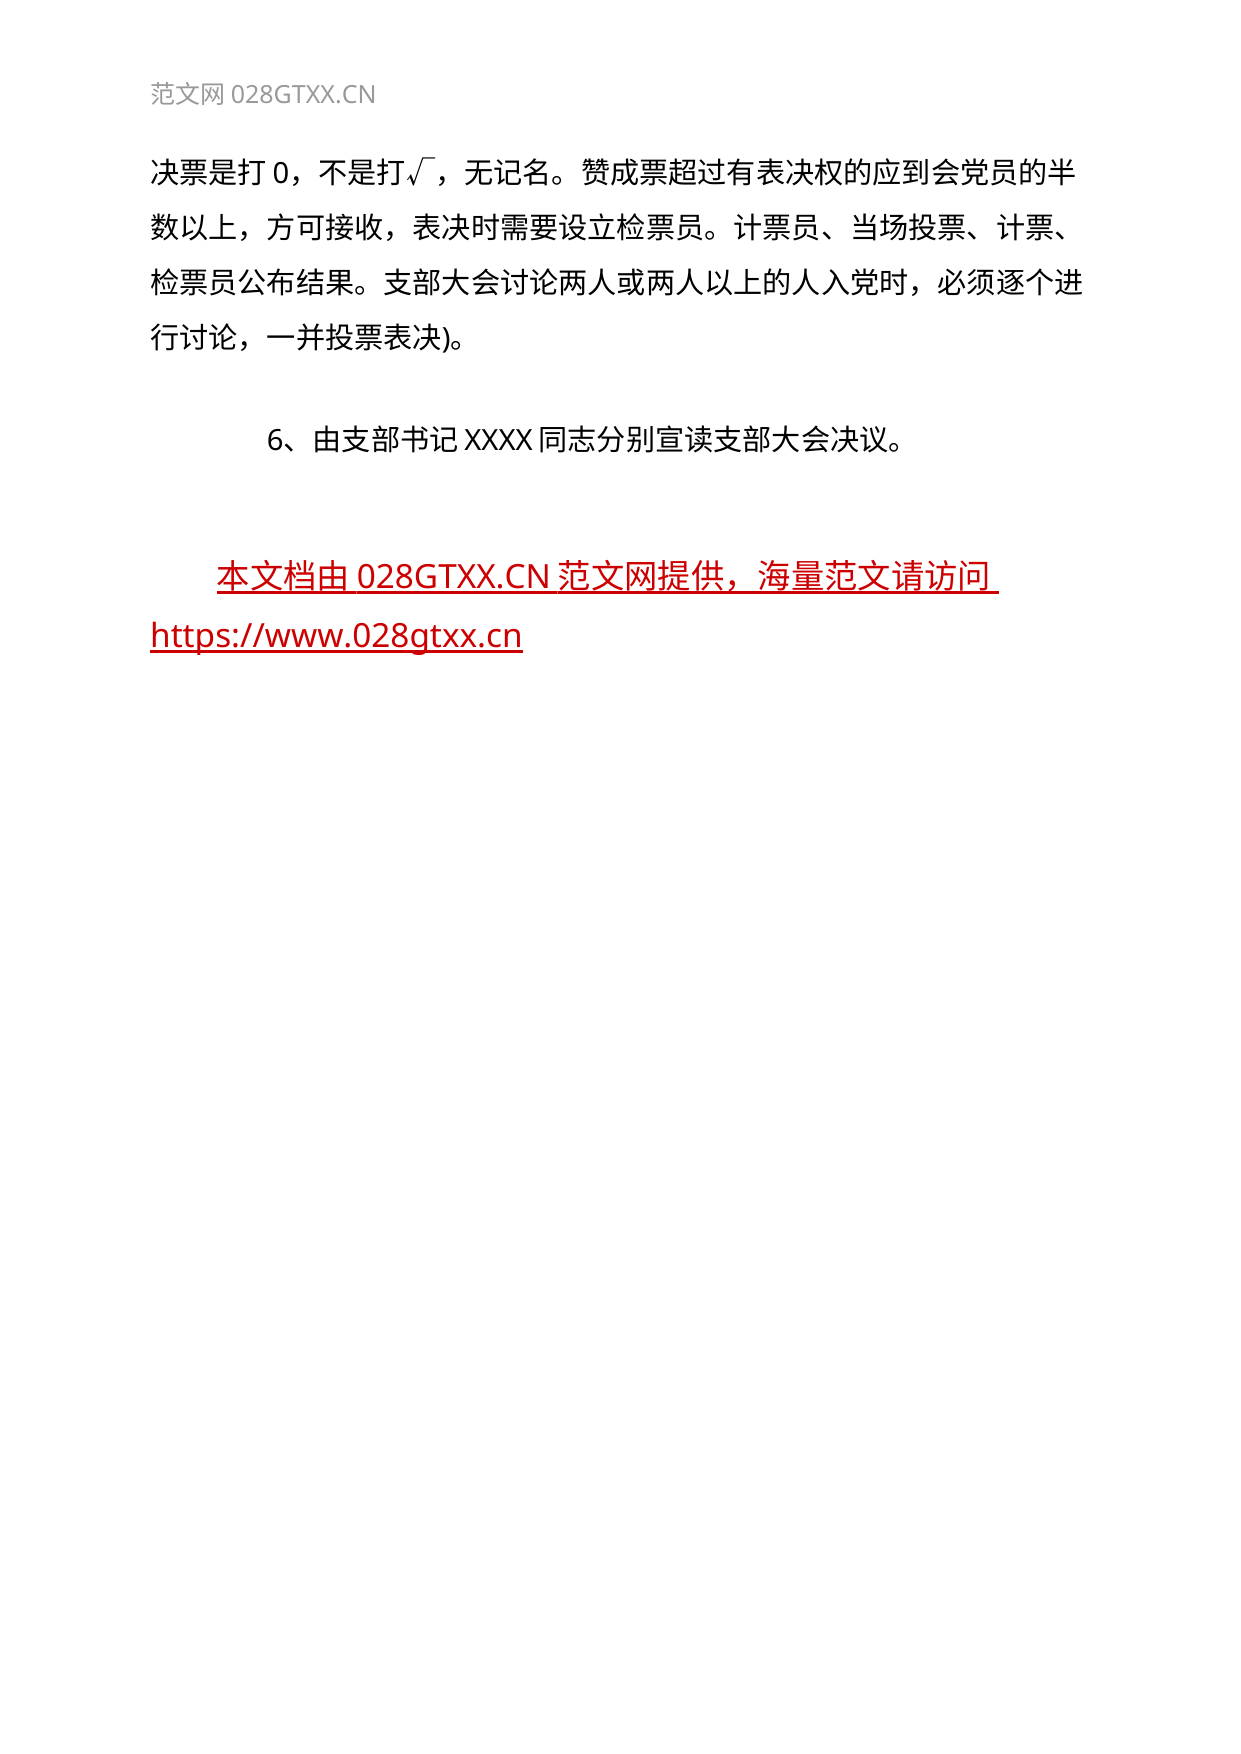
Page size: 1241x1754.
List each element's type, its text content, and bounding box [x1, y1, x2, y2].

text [150, 150, 1090, 357]
text 6、由支部书记XXXX同志分别宣读支部大会决议。 [150, 417, 1090, 459]
text 本文档由028GTXX.CN范文网提供，海量范文请访问 https://www.028gtxx.cn [150, 550, 1090, 657]
